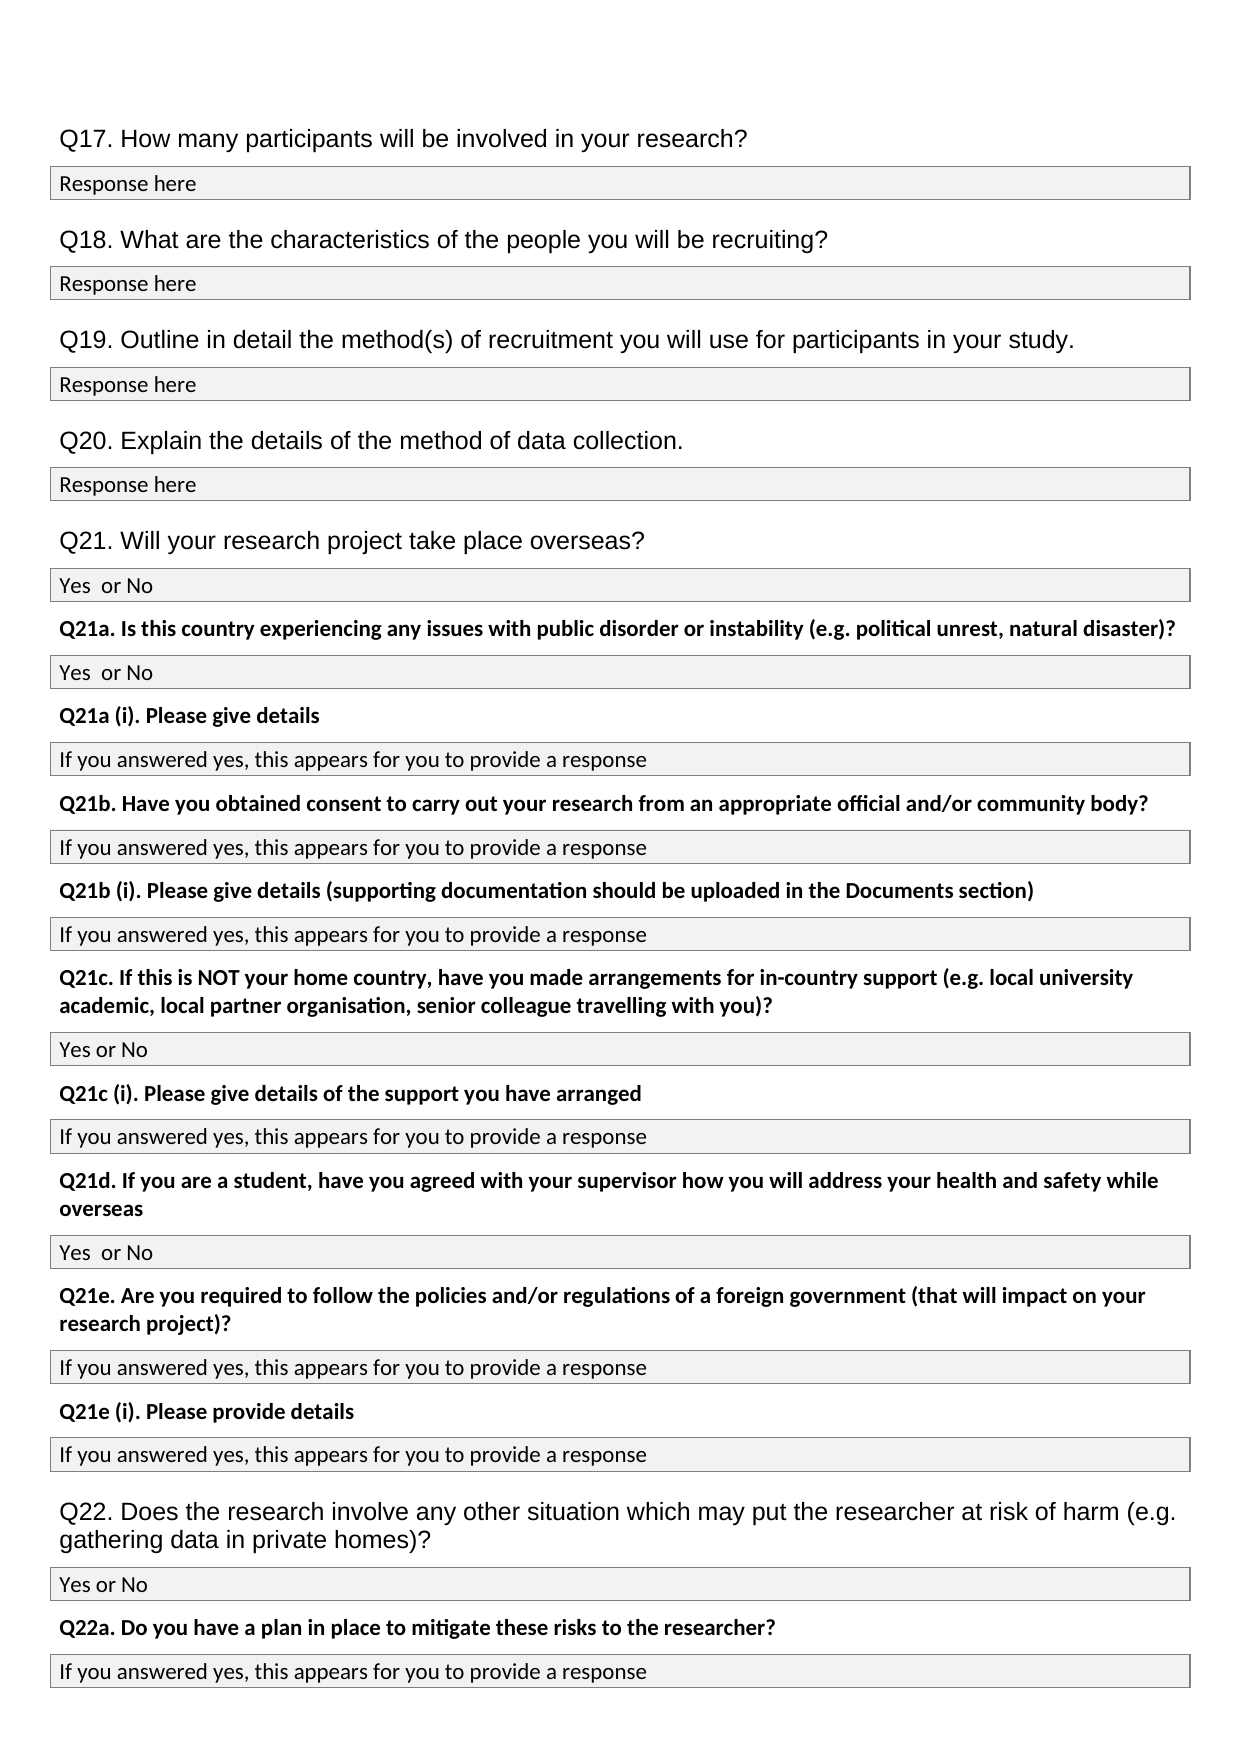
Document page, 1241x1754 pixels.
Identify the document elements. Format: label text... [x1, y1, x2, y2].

subtitle Q21b. Have you obtained consent to carry out your research from an appropriate official and/or community body? [59, 789, 1181, 817]
text Response here [51, 167, 1189, 199]
text If you answered yes, this appears for you to provide a response [51, 918, 1189, 950]
subtitle Q19. Outline in detail the method(s) of recruitment you will use for participants in your study. [59, 325, 1181, 354]
subtitle Q18. What are the characteristics of the people you will be recruiting? [59, 225, 1181, 253]
text If you answered yes, this appears for you to provide a response [51, 743, 1189, 775]
subtitle Q22a. Do you have a plan in place to mitigate these risks to the researcher? [59, 1613, 1181, 1641]
text Yes or No [51, 1033, 1189, 1065]
text If you answered yes, this appears for you to provide a response [51, 831, 1189, 863]
subtitle Q21e (i). Please provide details [59, 1397, 1181, 1425]
subtitle Q20. Explain the details of the method of data collection. [59, 426, 1181, 454]
text If you answered yes, this appears for you to provide a response [51, 1351, 1189, 1383]
subtitle Q22. Does the research involve any other situation which may put the researcher at risk of harm (e.g. gathering data in private homes)? [59, 1497, 1181, 1554]
subtitle Q21d. If you are a student, have you agreed with your supervisor how you will address your health and safety while overseas [59, 1166, 1181, 1222]
subtitle Q21e. Are you required to follow the policies and/or regulations of a foreign government (that will impact on your research project)? [59, 1281, 1181, 1337]
subtitle Q21c (i). Please give details of the support you have arranged [59, 1079, 1181, 1107]
text If you answered yes, this appears for you to provide a response [51, 1438, 1189, 1471]
subtitle Q21c. If this is NOT your home country, have you made arrangements for in-country support (e.g. local university academic, local partner organisation, senior colleague travelling with you)? [59, 963, 1181, 1019]
text Yes or No [51, 1568, 1189, 1600]
text Yes or No [51, 1236, 1189, 1268]
text Yes or No [51, 569, 1189, 601]
text If you answered yes, this appears for you to provide a response [51, 1655, 1189, 1687]
text Yes or No [51, 656, 1189, 688]
subtitle Q21a. Is this country experiencing any issues with public disorder or instability (e.g. political unrest, natural disaster)? [59, 614, 1181, 642]
text If you answered yes, this appears for you to provide a response [51, 1120, 1189, 1153]
text Response here [51, 468, 1189, 500]
text Response here [51, 368, 1189, 400]
subtitle Q21. Will your research project take place overseas? [59, 526, 1181, 555]
subtitle Q21b (i). Please give details (supporting documentation should be uploaded in the Documents section) [59, 876, 1181, 904]
text Response here [51, 267, 1189, 299]
subtitle Q21a (i). Please give details [59, 702, 1181, 730]
subtitle Q17. How many participants will be involved in your research? [59, 124, 1181, 153]
